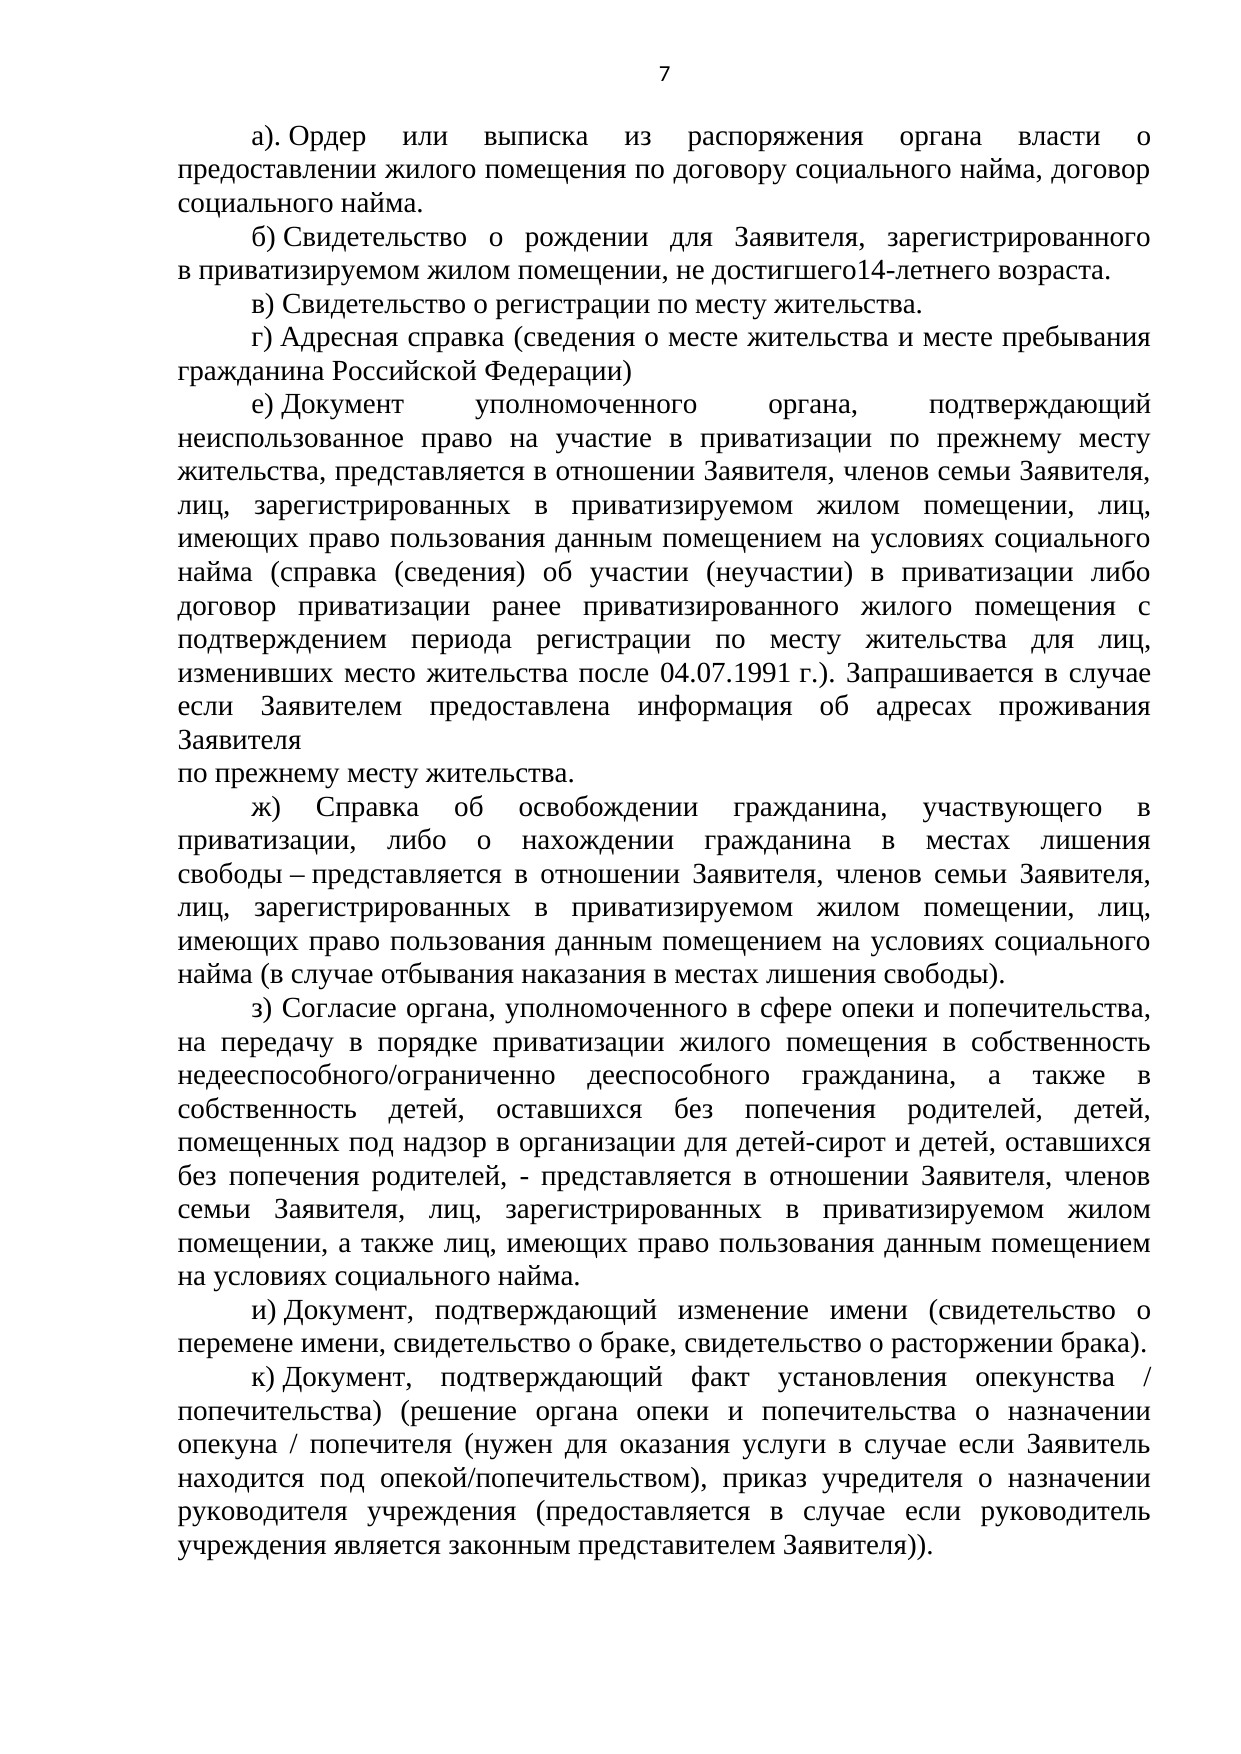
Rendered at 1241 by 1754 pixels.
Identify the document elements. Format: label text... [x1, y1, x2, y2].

text ж) Справка об освобождении гражданина, участвующего в приватизации, либо о нахождении гражданина в местах лишения свободы ‒ представляется в отношении Заявителя, членов семьи Заявителя, лиц, зарегистрированных в приватизируемом жилом помещении, лиц, имеющих право пользования данным помещением на условиях социального найма (в случае отбывания наказания в местах лишения свободы). [177, 789, 1152, 990]
text г) Адресная справка (сведения о месте жительства и месте пребывания гражданина Российской Федерации) [177, 319, 1152, 386]
text и) Документ, подтверждающий изменение имени (свидетельство о перемене имени, свидетельство о браке, свидетельство о расторжении брака). [177, 1292, 1152, 1359]
text е) Документ уполномоченного органа, подтверждающий неиспользованное право на участие в приватизации по прежнему месту жительства, представляется в отношении Заявителя, членов семьи Заявителя, лиц, зарегистрированных в приватизируемом жилом помещении, лиц, имеющих право пользования данным помещением на условиях социального найма (справка (сведения) об участии (неучастии) в приватизации либо договор приватизации ранее приватизированного жилого помещения с подтверждением периода регистрации по месту жительства для лиц, изменивших место жительства после 04.07.1991 г.). Запрашивается в случае если Заявителем предоставлена информация об адресах проживания Заявителя по прежнему месту жительства. [177, 386, 1152, 789]
text а). Ордер или выписка из распоряжения органа власти о предоставлении жилого помещения по договору социального найма, договор социального найма. [177, 118, 1152, 219]
text к) Документ, подтверждающий факт установления опекунства / попечительства) (решение органа опеки и попечительства о назначении опекуна / попечителя (нужен для оказания услуги в случае если Заявитель находится под опекой/попечительством), приказ учредителя о назначении руководителя учреждения (предоставляется в случае если руководитель учреждения является законным представителем Заявителя)). [177, 1359, 1152, 1560]
text в) Свидетельство о регистрации по месту жительства. [177, 286, 1152, 319]
text б) Свидетельство о рождении для Заявителя, зарегистрированного в приватизируемом жилом помещении, не достигшего14-летнего возраста. [177, 219, 1152, 286]
text з) Согласие органа, уполномоченного в сфере опеки и попечительства, на передачу в порядке приватизации жилого помещения в собственность недееспособного/ограниченно дееспособного гражданина, а также в собственность детей, оставшихся без попечения родителей, детей, помещенных под надзор в организации для детей-сирот и детей, оставшихся без попечения родителей, - представляется в отношении Заявителя, членов семьи Заявителя, лиц, зарегистрированных в приватизируемом жилом помещении, а также лиц, имеющих право пользования данным помещением на условиях социального найма. [177, 990, 1152, 1292]
